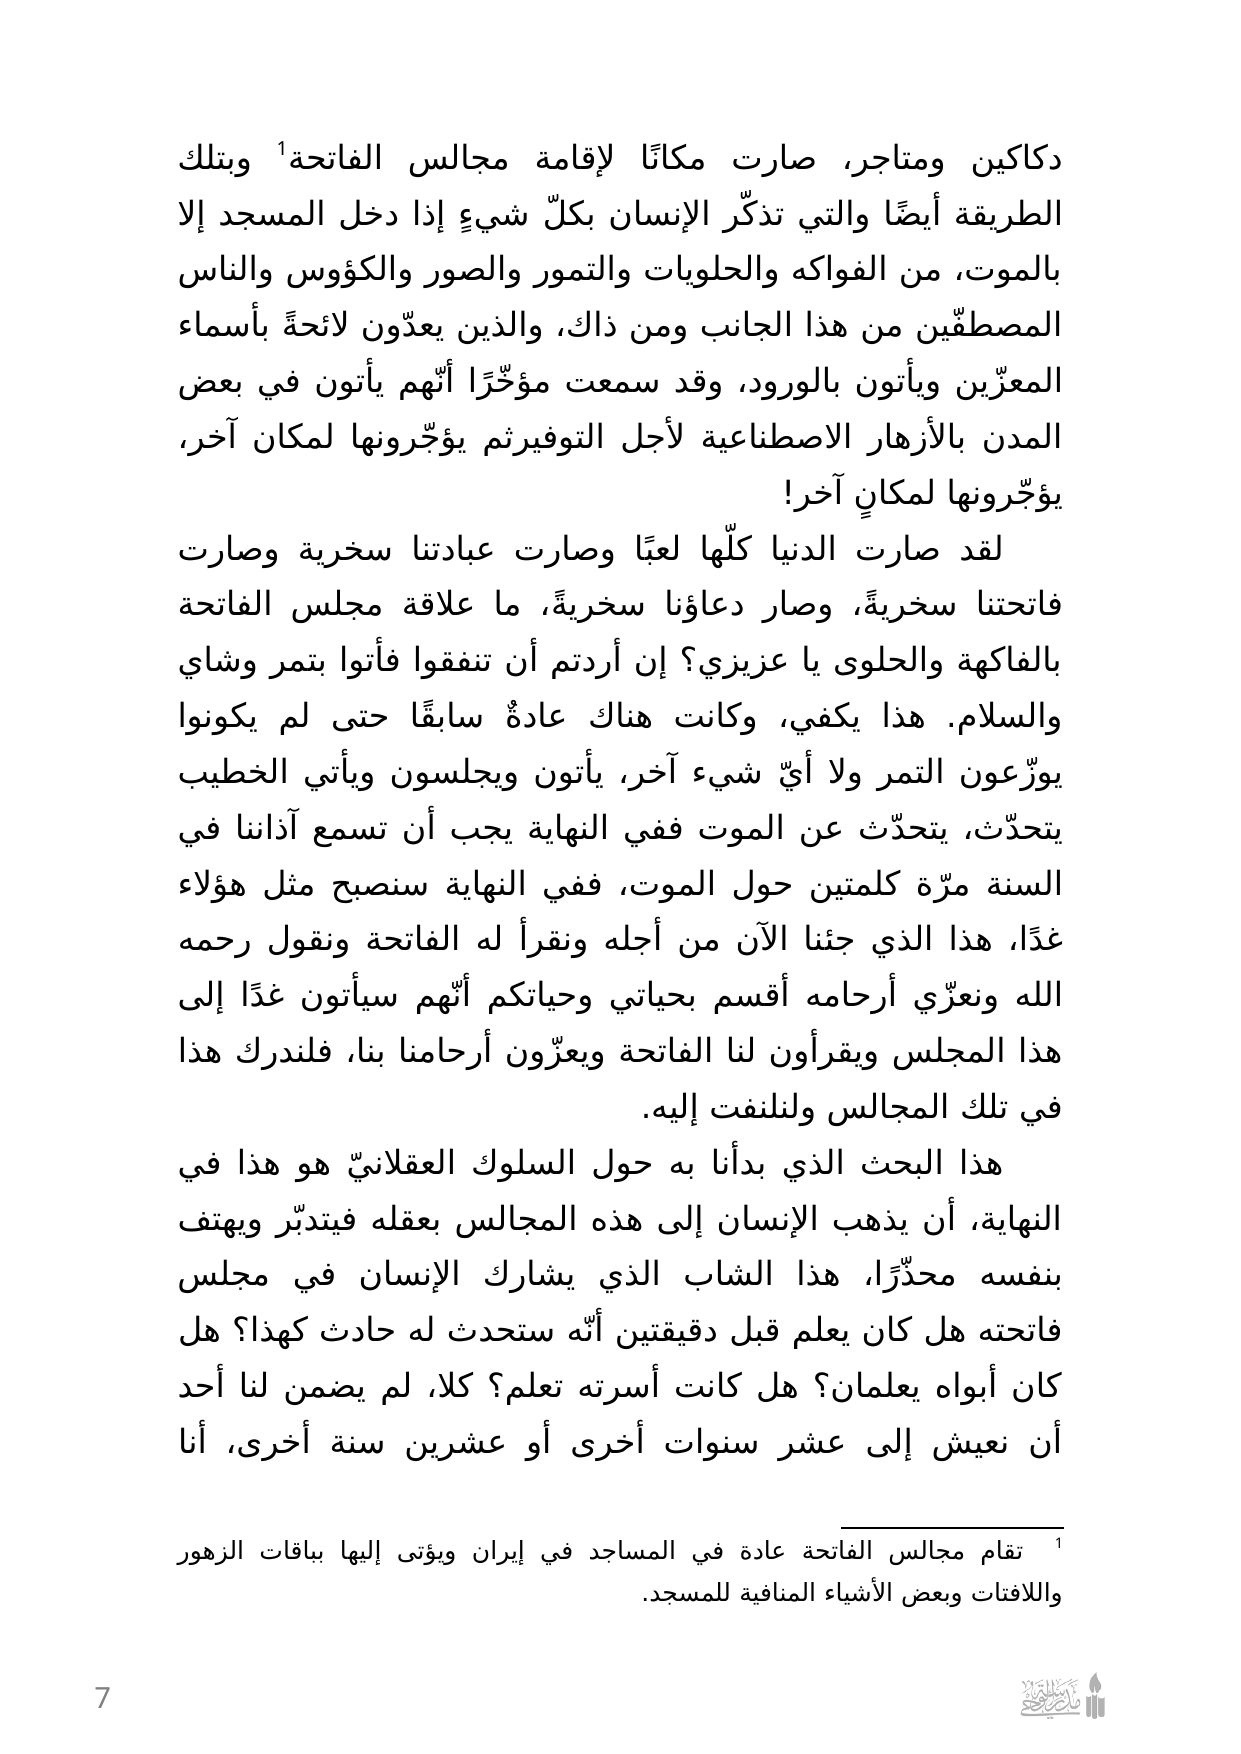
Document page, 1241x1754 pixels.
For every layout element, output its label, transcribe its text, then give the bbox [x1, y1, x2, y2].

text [177, 136, 1063, 527]
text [177, 1141, 1063, 1476]
text لقد صارت الدنيا كلّها لعبًا وصارت عبادتنا سخرية وصارت فاتحتنا سخريةً، وصار دعاؤنا سخريةً، ما علاقة مجلس الفاتحة بالفاكهة والحلوى يا عزيزي؟ إن أردتم أن تنفقوا فأتوا بتمر وشاي والسلام. هذا يكفي، وكانت هناك عادةٌ سابقًا حتى لم يكونوا يوزّعون التمر ولا أيّ شيء آخر، يأتون ويجلسون ويأتي الخطيب يتحدّث، يتحدّث عن الموت ففي النهاية يجب أن تسمع آذاننا في السنة مرّة كلمتين حول الموت، ففي النهاية سنصبح مثل هؤلاء غدًا، هذا الذي جئنا الآن من أجله ونقرأ له الفاتحة ونقول رحمه الله ونعزّي أرحامه أقسم بحياتي وحياتكم أنّهم سيأتون غدًا إلى هذا المجلس ويقرأون لنا الفاتحة ويعزّون أرحامنا بنا، فلندرك هذا في تلك المجالس ولنلنفت إليه. [177, 527, 1063, 1141]
picture [1020, 1672, 1105, 1719]
